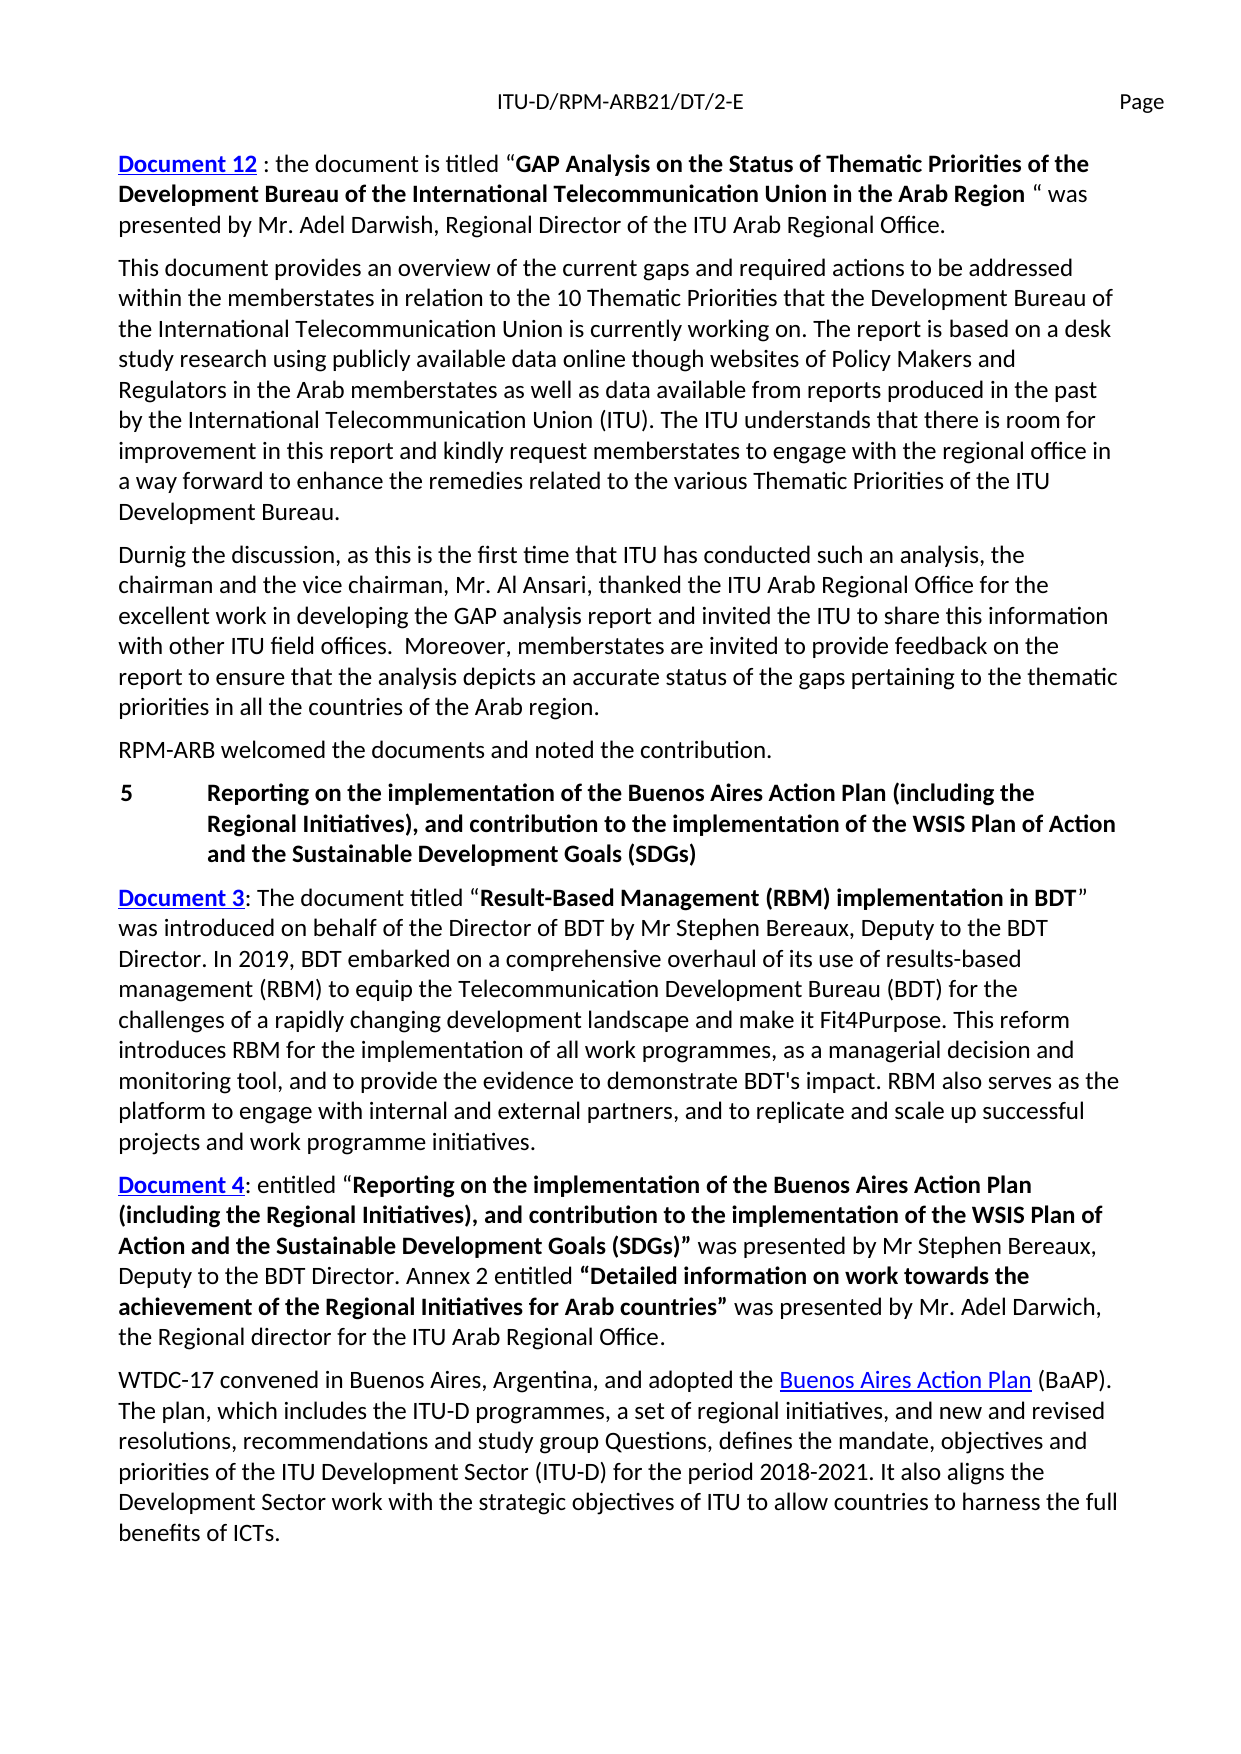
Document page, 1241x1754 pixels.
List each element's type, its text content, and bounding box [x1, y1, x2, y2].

text Document 12 : the document is titled “GAP Analysis on the Status of Thematic Priorities of the Development Bureau of the International Telecommunication Union in the Arab Region “ was presented by Mr. Adel Darwish, Regional Director of the ITU Arab Regional Office. [118, 148, 1122, 239]
text Durnig the discussion, as this is the first time that ITU has conducted such an analysis, the chairman and the vice chairman, Mr. Al Ansari, thanked the ITU Arab Regional Office for the excellent work in developing the GAP analysis report and invited the ITU to share this information with other ITU field offices. Moreover, memberstates are invited to provide feedback on the report to ensure that the analysis depicts an accurate status of the gaps pertaining to the thematic priorities in all the countries of the Arab region. [118, 539, 1122, 722]
subtitle Reporting on the implementation of the Buenos Aires Action Plan (including the Regional Initiatives), and contribution to the implementation of the WSIS Plan of Action and the Sustainable Development Goals (SDGs) [133, 778, 1122, 869]
text This document provides an overview of the current gaps and required actions to be addressed within the memberstates in relation to the 10 Thematic Priorities that the Development Bureau of the International Telecommunication Union is currently working on. The report is based on a desk study research using publicly available data online though websites of Policy Makers and Regulators in the Arab memberstates as well as data available from reports produced in the past by the International Telecommunication Union (ITU). The ITU understands that there is room for improvement in this report and kindly request memberstates to engage with the regional office in a way forward to enhance the remedies related to the various Thematic Priorities of the ITU Development Bureau. [118, 252, 1122, 526]
text Document 3: The document titled “Result-Based Management (RBM) implementation in BDT” was introduced on behalf of the Director of BDT by Mr Stephen Bereaux, Deputy to the BDT Director. In 2019, BDT embarked on a comprehensive overhaul of its use of results-based management (RBM) to equip the Telecommunication Development Bureau (BDT) for the challenges of a rapidly changing development landscape and make it Fit4Purpose. This reform introduces RBM for the implementation of all work programmes, as a managerial decision and monitoring tool, and to provide the evidence to demonstrate BDT's impact. RBM also serves as the platform to engage with internal and external partners, and to replicate and scale up successful projects and work programme initiatives. [118, 882, 1122, 1156]
text RPM-ARB welcomed the documents and noted the contribution. [118, 734, 1122, 765]
text Document 4: entitled “Reporting on the implementation of the Buenos Aires Action Plan (including the Regional Initiatives), and contribution to the implementation of the WSIS Plan of Action and the Sustainable Development Goals (SDGs)” was presented by Mr Stephen Bereaux, Deputy to the BDT Director. Annex 2 entitled “Detailed information on work towards the achievement of the Regional Initiatives for Arab countries” was presented by Mr. Adel Darwich, the Regional director for the ITU Arab Regional Office. [118, 1169, 1122, 1352]
text WTDC-17 convened in Buenos Aires, Argentina, and adopted the Buenos Aires Action Plan (BaAP). The plan, which includes the ITU-D programmes, a set of regional initiatives, and new and revised resolutions, recommendations and study group Questions, defines the mandate, objectives and priorities of the ITU Development Sector (ITU-D) for the period 2018-2021. It also aligns the Development Sector work with the strategic objectives of ITU to allow countries to harness the full benefits of ICTs. [118, 1364, 1122, 1548]
